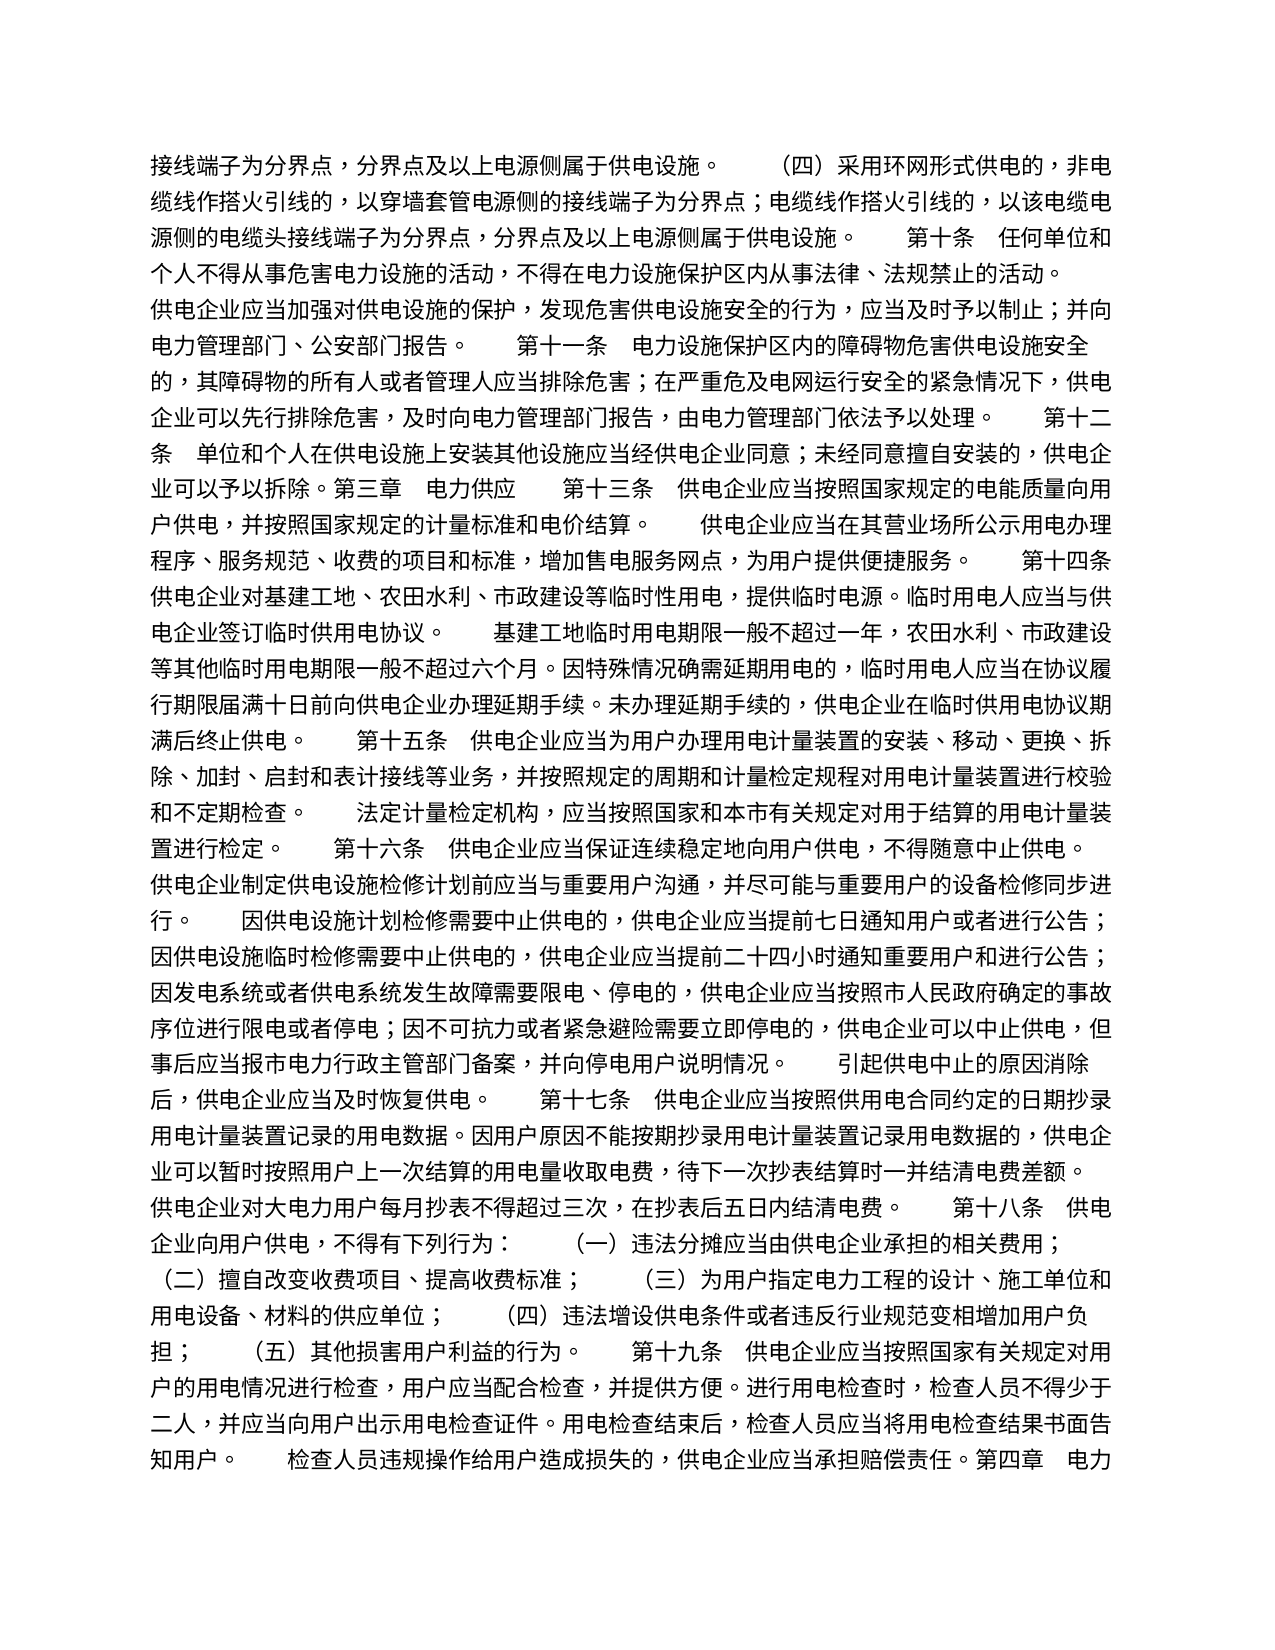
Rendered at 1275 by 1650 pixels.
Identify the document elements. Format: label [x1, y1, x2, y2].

text [150, 150, 1125, 1475]
